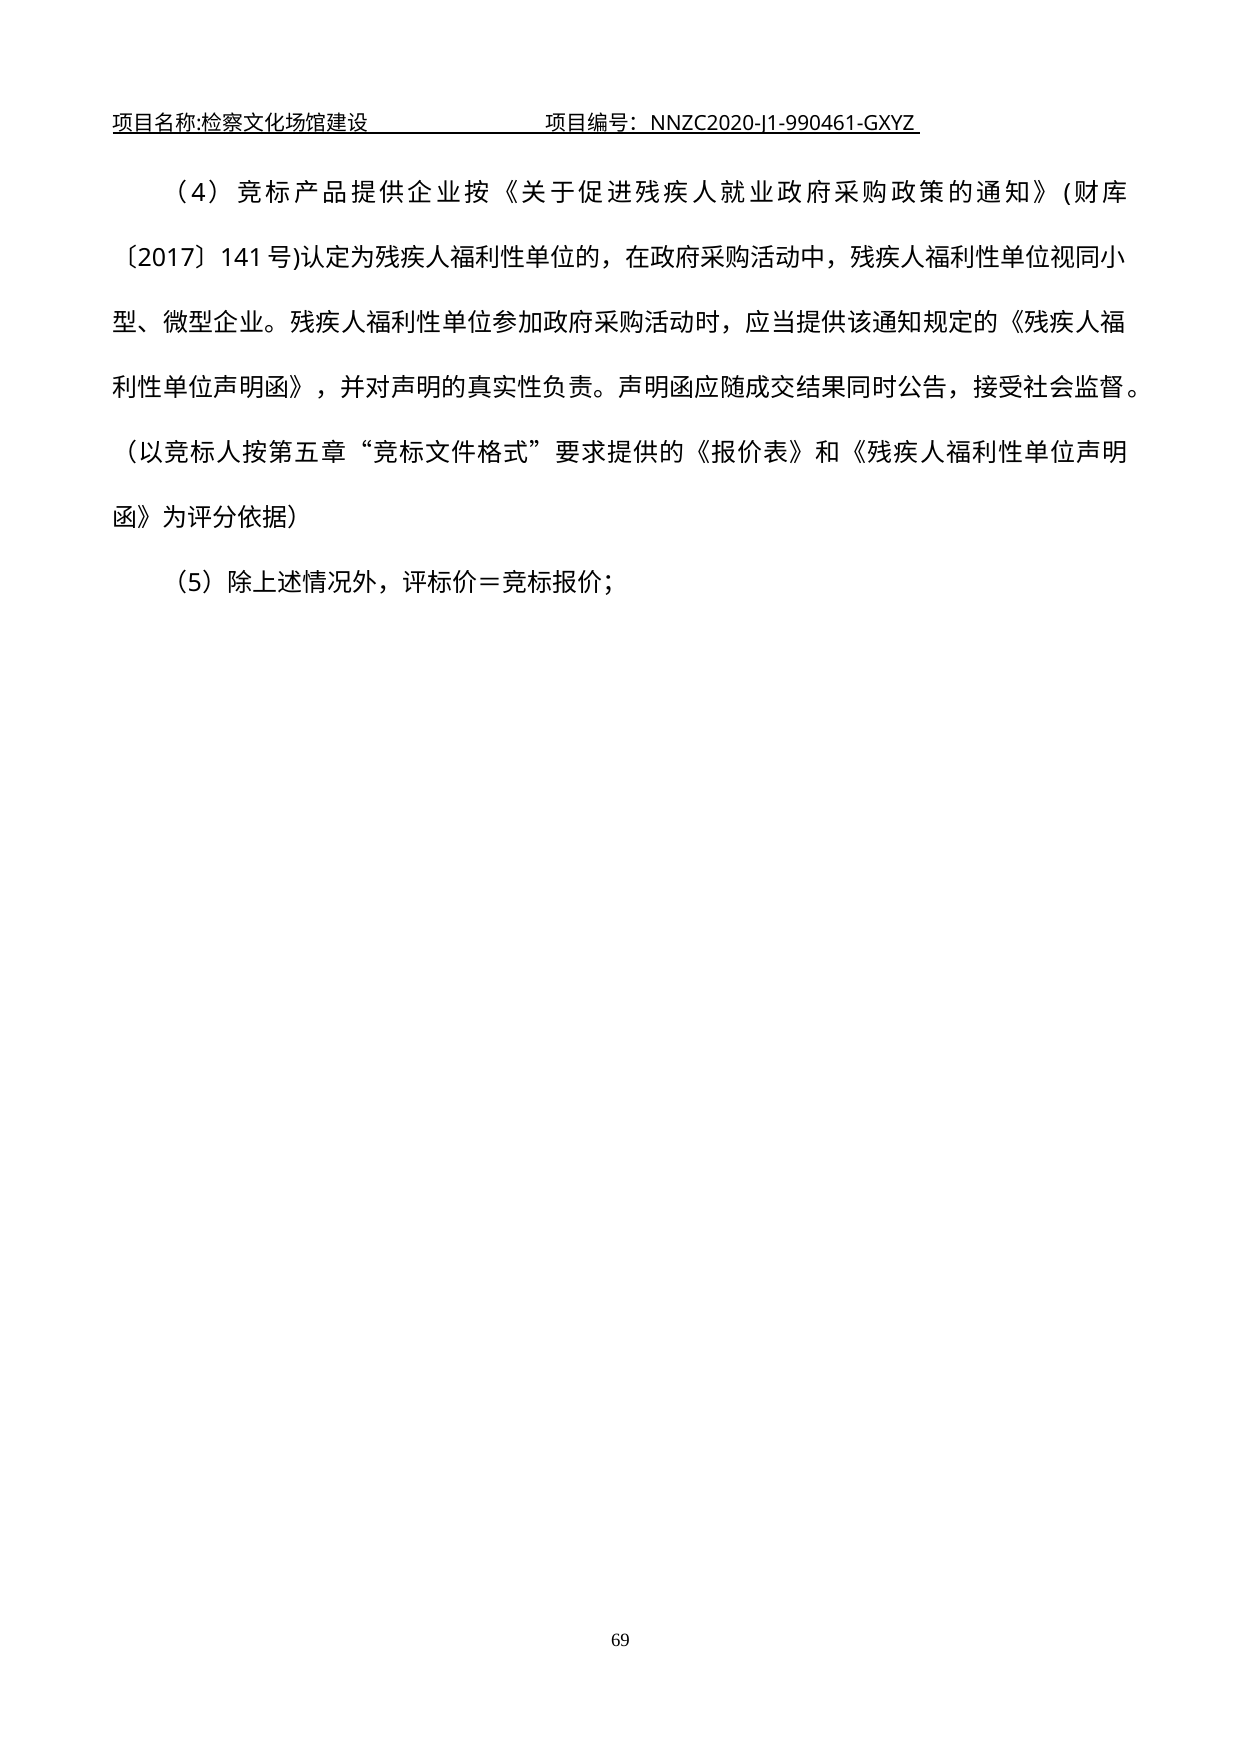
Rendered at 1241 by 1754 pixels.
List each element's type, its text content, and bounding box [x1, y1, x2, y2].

text （5）除上述情况外，评标价＝竞标报价； [112, 548, 1128, 613]
text （4）竞标产品提供企业按《关于促进残疾人就业政府采购政策的通知》(财库〔2017〕141号)认定为残疾人福利性单位的，在政府采购活动中，残疾人福利性单位视同小型、微型企业。残疾人福利性单位参加政府采购活动时，应当提供该通知规定的《残疾人福利性单位声明函》，并对声明的真实性负责。声明函应随成交结果同时公告，接受社会监督。（以竞标人按第五章“竞标文件格式”要求提供的《报价表》和《残疾人福利性单位声明函》为评分依据） [112, 158, 1128, 548]
